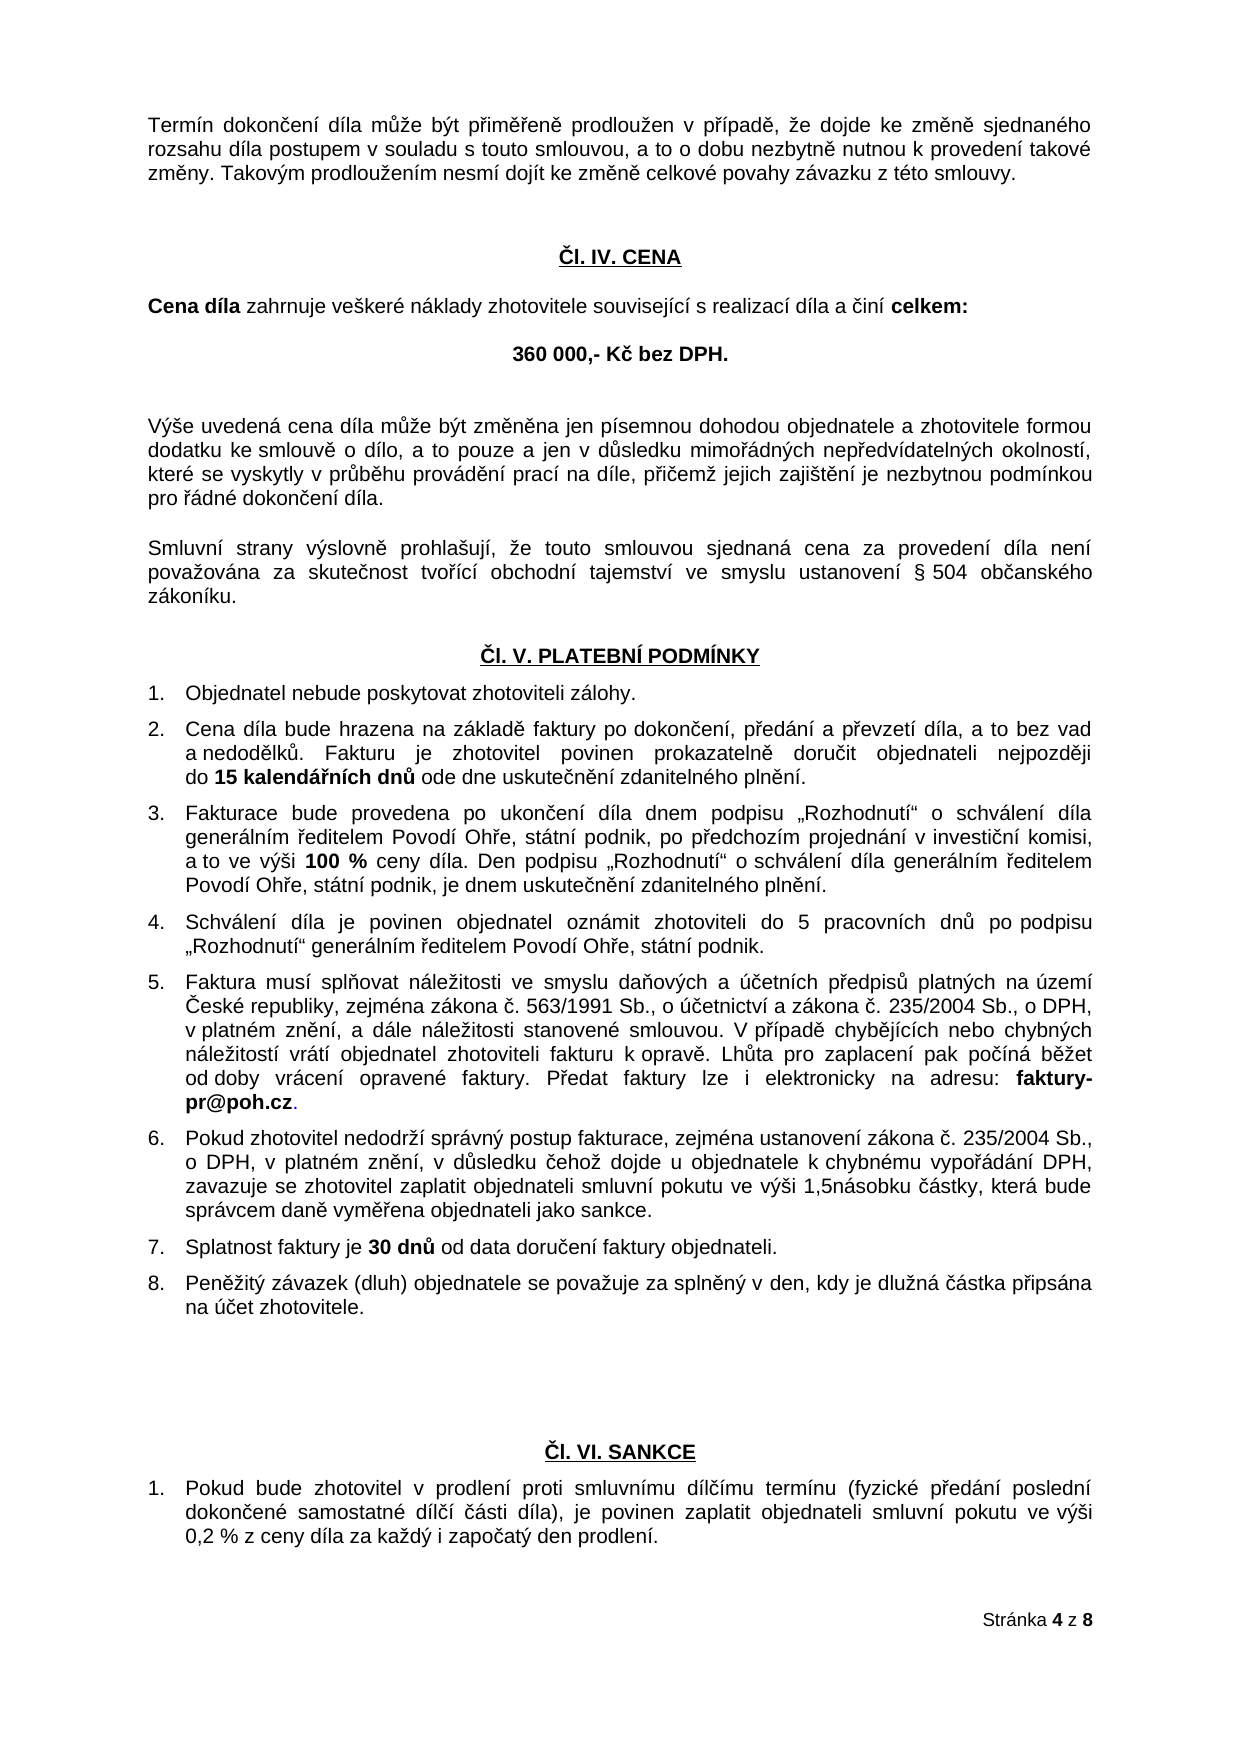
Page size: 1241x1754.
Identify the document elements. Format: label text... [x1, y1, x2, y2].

list Fakturace bude provedena po ukončení díla dnem podpisu „Rozhodnutí“ o schválení díla generálním ředitelem Povodí Ohře, státní podnik, po předchozím projednání v investiční komisi, a to ve výši 100 % ceny díla. Den podpisu „Rozhodnutí“ o schválení díla generálním ředitelem Povodí Ohře, státní podnik, je dnem uskutečnění zdanitelného plnění. [148, 801, 1093, 897]
list Objednatel nebude poskytovat zhotoviteli zálohy. [148, 680, 1093, 704]
list Pokud bude zhotovitel v prodlení proti smluvnímu dílčímu termínu (fyzické předání poslední dokončené samostatné dílčí části díla), je povinen zaplatit objednateli smluvní pokutu ve výši 0,2 % z ceny díla za každý i započatý den prodlení. [148, 1476, 1093, 1548]
text Smluvní strany výslovně prohlašují, že touto smlouvou sjednaná cena za provedení díla není považována za skutečnost tvořící obchodní tajemství ve smyslu ustanovení § 504 občanského zákoníku. [148, 536, 1093, 607]
text Čl. VI. SANKCE [148, 1440, 1093, 1464]
list Faktura musí splňovat náležitosti ve smyslu daňových a účetních předpisů platných na území České republiky, zejména zákona č. 563/1991 Sb., o účetnictví a zákona č. 235/2004 Sb., o DPH, v platném znění, a dále náležitosti stanovené smlouvou. V případě chybějících nebo chybných náležitostí vrátí objednatel zhotoviteli fakturu k opravě. Lhůta pro zaplacení pak počíná běžet od doby vrácení opravené faktury. Předat faktury lze i elektronicky na adresu: faktury-pr@poh.cz. [148, 970, 1093, 1114]
list Cena díla bude hrazena na základě faktury po dokončení, předání a převzetí díla, a to bez vad a nedodělků. Fakturu je zhotovitel povinen prokazatelně doručit objednateli nejpozději do 15 kalendářních dnů ode dne uskutečnění zdanitelného plnění. [148, 717, 1093, 789]
list Splatnost faktury je 30 dnů od data doručení faktury objednateli. [148, 1234, 1093, 1258]
text 360 000,- Kč bez DPH. [148, 342, 1093, 366]
text Výše uvedená cena díla může být změněna jen písemnou dohodou objednatele a zhotovitele formou dodatku ke smlouvě o dílo, a to pouze a jen v důsledku mimořádných nepředvídatelných okolností, které se vyskytly v průběhu provádění prací na díle, přičemž jejich zajištění je nezbytnou podmínkou pro řádné dokončení díla. [148, 413, 1093, 509]
list Schválení díla je povinen objednatel oznámit zhotoviteli do 5 pracovních dnů po podpisu „Rozhodnutí“ generálním ředitelem Povodí Ohře, státní podnik. [148, 909, 1093, 957]
text Čl. V. PLATEBNÍ PODMÍNKY [148, 644, 1093, 668]
text Termín dokončení díla může být přiměřeně prodloužen v případě, že dojde ke změně sjednaného rozsahu díla postupem v souladu s touto smlouvou, a to o dobu nezbytně nutnou k provedení takové změny. Takovým prodloužením nesmí dojít ke změně celkové povahy závazku z této smlouvy. [148, 112, 1093, 184]
list Peněžitý závazek (dluh) objednatele se považuje za splněný v den, kdy je dlužná částka připsána na účet zhotovitele. [148, 1271, 1093, 1319]
list Pokud zhotovitel nedodrží správný postup fakturace, zejména ustanovení zákona č. 235/2004 Sb., o DPH, v platném znění, v důsledku čehož dojde u objednatele k chybnému vypořádání DPH, zavazuje se zhotovitel zaplatit objednateli smluvní pokutu ve výši 1,5násobku částky, která bude správcem daně vyměřena objednateli jako sankce. [148, 1126, 1093, 1222]
text Cena díla zahrnuje veškeré náklady zhotovitele související s realizací díla a činí celkem: [148, 294, 1093, 318]
text Čl. IV. CENA [148, 245, 1093, 269]
